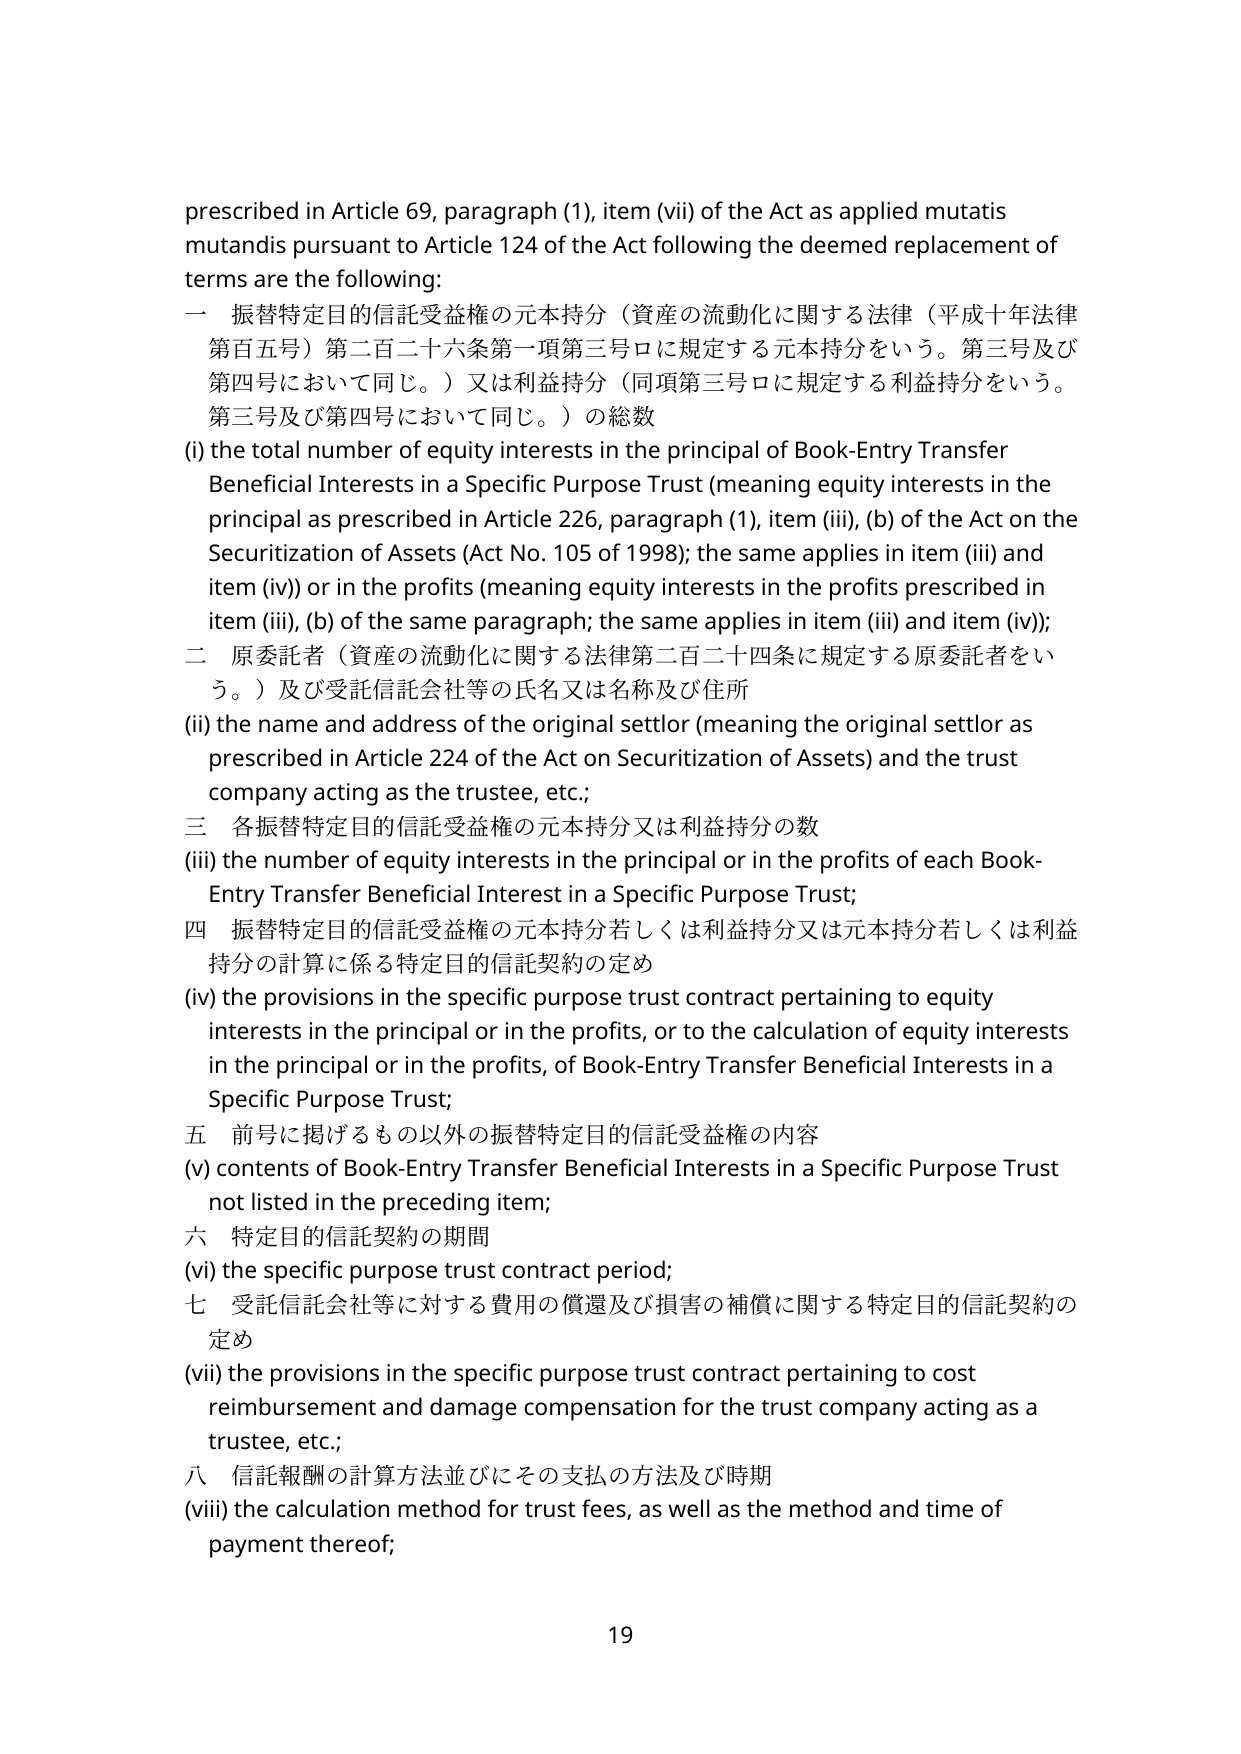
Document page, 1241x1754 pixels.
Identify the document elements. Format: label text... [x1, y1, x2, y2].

text (vi) the specific purpose trust contract period; [184, 1253, 1079, 1287]
text 一 振替特定目的信託受益権の元本持分（資産の流動化に関する法律（平成十年法律第百五号）第二百二十六条第一項第三号ロに規定する元本持分をいう。第三号及び第四号において同じ。）又は利益持分（同項第三号ロに規定する利益持分をいう。第三号及び第四号において同じ。）の総数 [184, 296, 1079, 433]
text (iii) the number of equity interests in the principal or in the profits of each Book-Entry Transfer Beneficial Interest in a Specific Purpose Trust; [184, 843, 1079, 911]
text 四 振替特定目的信託受益権の元本持分若しくは利益持分又は元本持分若しくは利益持分の計算に係る特定目的信託契約の定め [184, 911, 1079, 979]
text 五 前号に掲げるもの以外の振替特定目的信託受益権の内容 [184, 1116, 1079, 1150]
text (vii) the provisions in the specific purpose trust contract pertaining to cost reimbursement and damage compensation for the trust company acting as a trustee, etc.; [184, 1355, 1079, 1458]
text 三 各振替特定目的信託受益権の元本持分又は利益持分の数 [184, 809, 1079, 843]
text (ii) the name and address of the original settlor (meaning the original settlor as prescribed in Article 224 of the Act on Securitization of Assets) and the trust company acting as the trustee, etc.; [184, 706, 1079, 809]
text 八 信託報酬の計算方法並びにその支払の方法及び時期 [184, 1458, 1079, 1492]
text (i) the total number of equity interests in the principal of Book-Entry Transfer Beneficial Interests in a Specific Purpose Trust (meaning equity interests in the principal as prescribed in Article 226, paragraph (1), item (iii), (b) of the Act on the Securitization of Assets (Act No. 105 of 1998); the same applies in item (iii) and item (iv)) or in the profits (meaning equity interests in the profits prescribed in item (iii), (b) of the same paragraph; the same applies in item (iii) and item (iv)); [184, 433, 1079, 638]
text 二 原委託者（資産の流動化に関する法律第二百二十四条に規定する原委託者をいう。）及び受託信託会社等の氏名又は名称及び住所 [184, 638, 1079, 706]
text 七 受託信託会社等に対する費用の償還及び損害の補償に関する特定目的信託契約の定め [184, 1287, 1079, 1355]
text (iv) the provisions in the specific purpose trust contract pertaining to equity interests in the principal or in the profits, or to the calculation of equity interests in the principal or in the profits, of Book-Entry Transfer Beneficial Interests in a Specific Purpose Trust; [184, 979, 1079, 1116]
text 六 特定目的信託契約の期間 [184, 1219, 1079, 1253]
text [161, 194, 1079, 296]
text (viii) the calculation method for trust fees, as well as the method and time of payment thereof; [184, 1492, 1079, 1560]
text (v) contents of Book-Entry Transfer Beneficial Interests in a Specific Purpose Trust not listed in the preceding item; [184, 1150, 1079, 1219]
